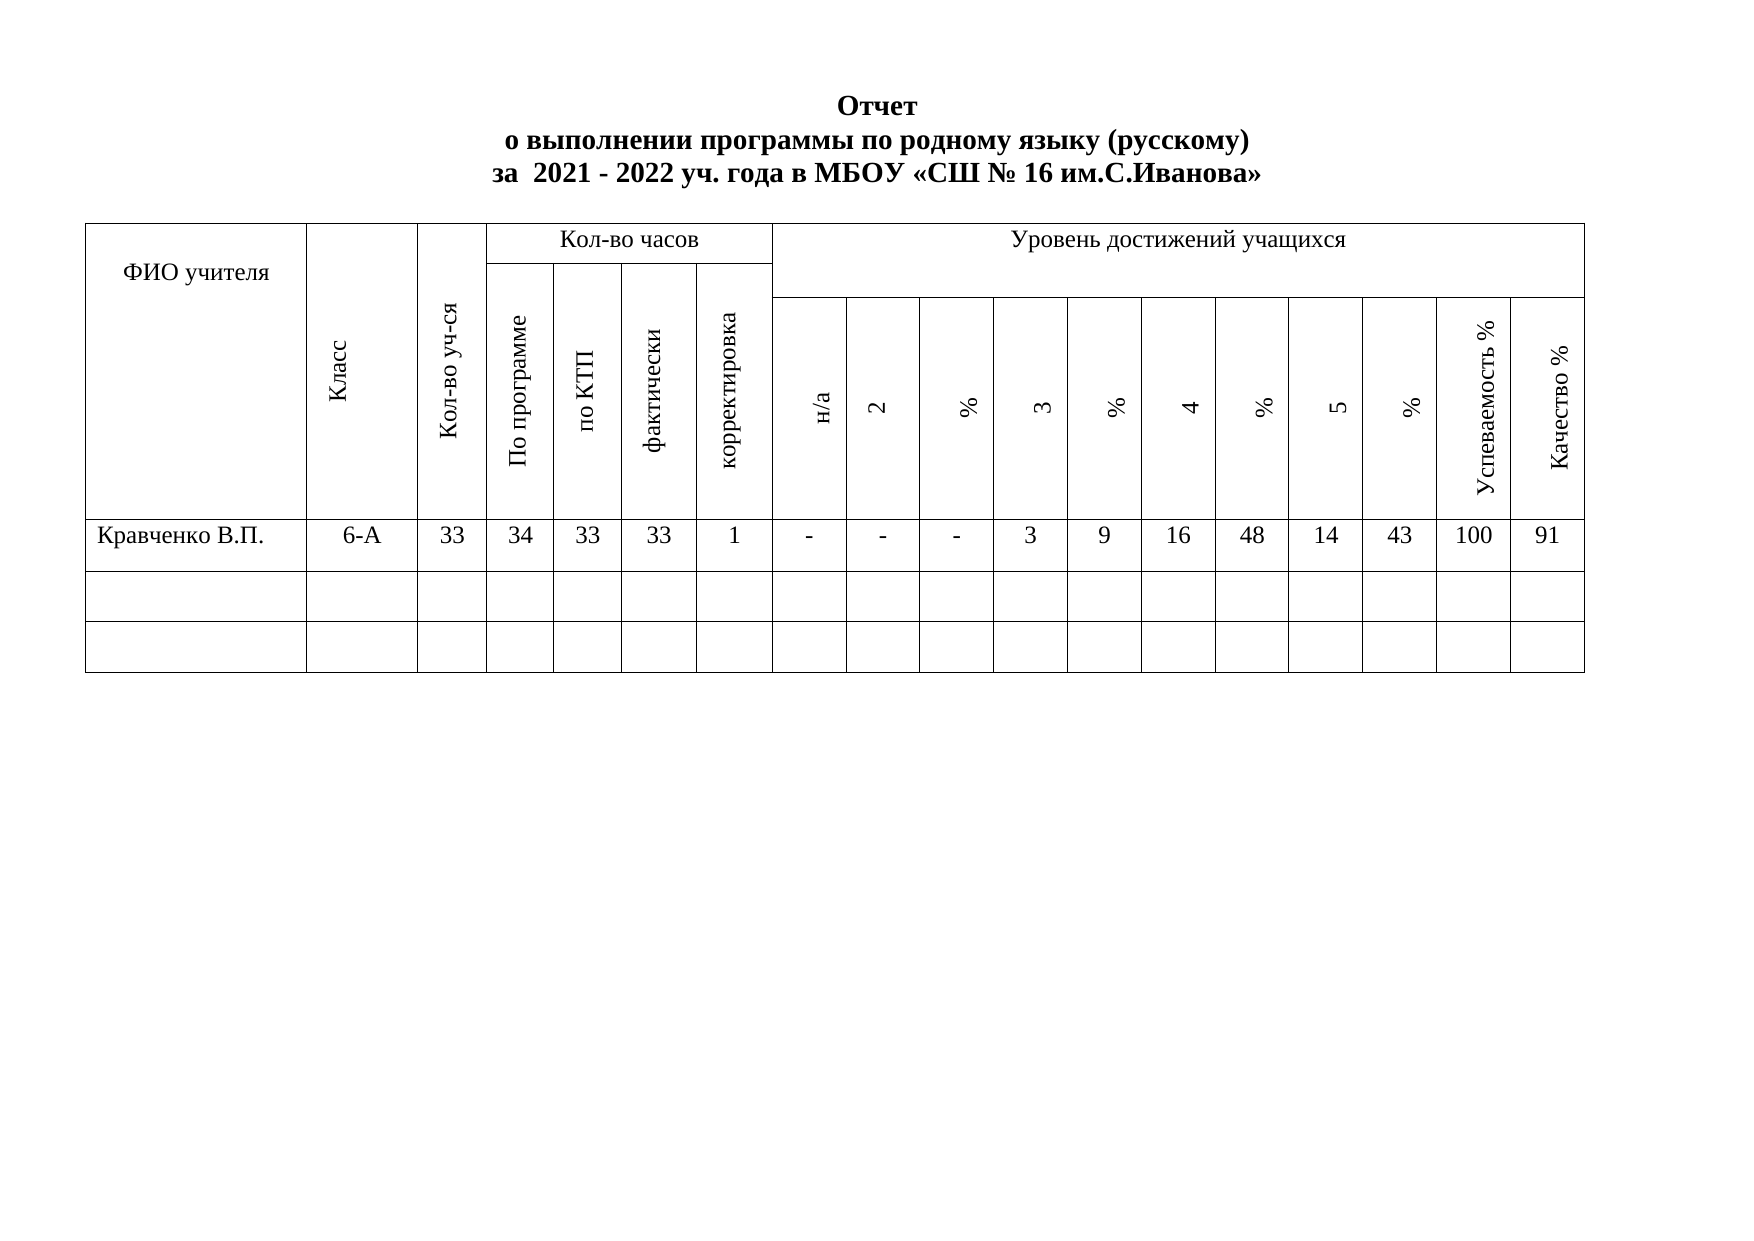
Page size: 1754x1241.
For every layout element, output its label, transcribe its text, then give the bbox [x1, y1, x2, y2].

table_cell 48 [1216, 520, 1288, 571]
table_cell [622, 572, 696, 621]
table_cell [1289, 622, 1362, 672]
table_cell [554, 572, 621, 621]
table_cell [1068, 622, 1141, 672]
text за 2021 - 2022 уч. года в МБОУ «СШ № 16 им.С.Иванова» [118, 156, 1636, 189]
table_cell [773, 572, 846, 621]
table_cell [1289, 572, 1362, 621]
text Отчет [118, 88, 1636, 122]
table_cell - [920, 520, 993, 571]
table_cell [1216, 622, 1288, 672]
table_cell [1216, 572, 1288, 621]
table_cell 5 [1289, 298, 1362, 519]
table_header Кол-во часов [487, 224, 772, 263]
table_cell [994, 572, 1067, 621]
table_cell [86, 622, 306, 672]
text о выполнении программы по родному языку (русскому) [118, 122, 1636, 156]
table_cell 33 [418, 520, 486, 571]
table_cell 3 [994, 298, 1067, 519]
table_cell [1068, 572, 1141, 621]
table_cell [1142, 572, 1215, 621]
table_cell [622, 622, 696, 672]
table_cell [1437, 622, 1510, 672]
table_cell [487, 622, 553, 672]
table_header Уровень достижений учащихся [773, 224, 1584, 297]
table_cell [1363, 622, 1436, 672]
table_cell [847, 622, 919, 672]
table_cell фактически [622, 264, 696, 519]
table_cell 2 [847, 298, 919, 519]
table_cell по КТП [554, 264, 621, 519]
table_cell [773, 622, 846, 672]
table_cell 43 [1363, 520, 1436, 571]
table_cell 1 [697, 520, 772, 571]
table_cell [307, 622, 417, 672]
table_cell [1142, 622, 1215, 672]
table_cell 33 [622, 520, 696, 571]
table_header Класс [307, 224, 417, 519]
table_cell [86, 572, 306, 621]
table_cell 3 [994, 520, 1067, 571]
table_cell 91 [1511, 520, 1584, 571]
table_cell 100 [1437, 520, 1510, 571]
table_cell 6-А [307, 520, 417, 571]
table_cell 9 [1068, 520, 1141, 571]
table_cell [1511, 572, 1584, 621]
table_cell [920, 572, 993, 621]
table_cell Кравченко В.П. [86, 520, 306, 571]
table_cell По программе [487, 264, 553, 519]
table_cell [1511, 622, 1584, 672]
table_cell Успеваемость % [1437, 298, 1510, 519]
table_cell [697, 572, 772, 621]
table_cell [847, 572, 919, 621]
table_cell % [1363, 298, 1436, 519]
table_cell % [920, 298, 993, 519]
table_cell [554, 622, 621, 672]
table_cell % [1068, 298, 1141, 519]
table_cell 34 [487, 520, 553, 571]
table_cell [994, 622, 1067, 672]
table_cell Качество % [1511, 298, 1584, 519]
table_cell 14 [1289, 520, 1362, 571]
table_cell [487, 572, 553, 621]
table_cell н/а [773, 298, 846, 519]
table_cell [307, 572, 417, 621]
table_cell корректировка [697, 264, 772, 519]
table_header Кол-во уч-ся [418, 224, 486, 519]
table_cell % [1216, 298, 1288, 519]
table_cell 33 [554, 520, 621, 571]
table_cell - [847, 520, 919, 571]
table_cell [1437, 572, 1510, 621]
table_header ФИО учителя [86, 224, 306, 519]
table_cell [418, 622, 486, 672]
table_cell [697, 622, 772, 672]
table_cell [920, 622, 993, 672]
table_cell - [773, 520, 846, 571]
table_cell 16 [1142, 520, 1215, 571]
table_cell [1363, 572, 1436, 621]
table_cell 4 [1142, 298, 1215, 519]
table_cell [418, 572, 486, 621]
